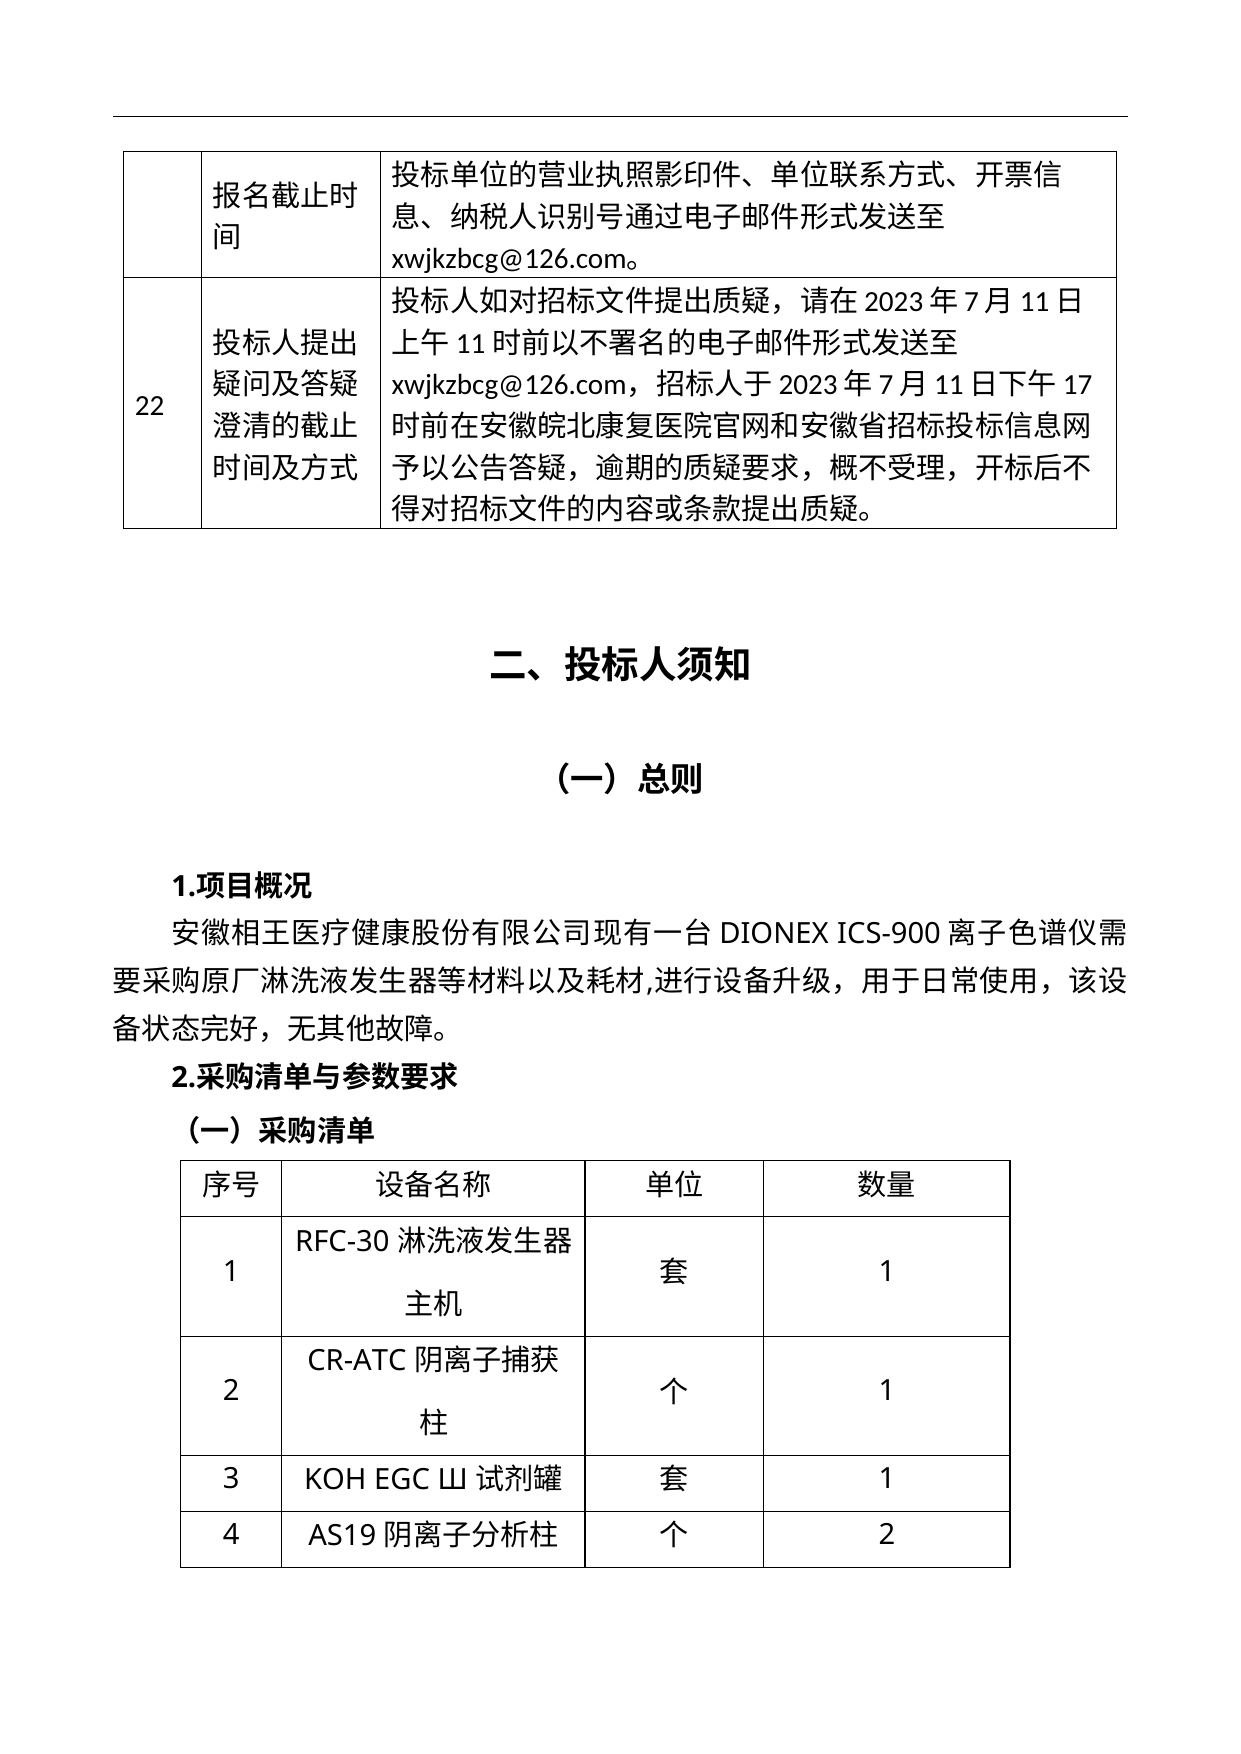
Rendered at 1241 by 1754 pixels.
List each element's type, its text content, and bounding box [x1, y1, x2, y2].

table_cell 2 [764, 1512, 1009, 1567]
table_cell 22 [124, 278, 201, 528]
table_cell 2 [181, 1337, 281, 1455]
table_cell 1 [764, 1337, 1009, 1455]
text 2.采购清单与参数要求 [112, 1049, 1128, 1097]
table_cell 个 [586, 1337, 763, 1455]
table_cell 1 [764, 1217, 1009, 1336]
table_cell 报名方式与报名截止时间 [202, 152, 380, 277]
table_header 单位 [586, 1161, 763, 1216]
table_cell CR-ATC 阴离子捕获柱 [282, 1337, 584, 1455]
table_header 序号 [181, 1161, 281, 1216]
table_cell 个 [586, 1512, 763, 1567]
table_cell 21 [124, 152, 201, 277]
text （一）总则 [112, 745, 1128, 808]
table_cell 1 [764, 1456, 1009, 1511]
table_cell 投标人提出疑问及答疑澄清的截止时间及方式 [202, 278, 380, 528]
table_cell 3 [181, 1456, 281, 1511]
table_cell 4 [181, 1512, 281, 1567]
table_header 设备名称 [282, 1161, 584, 1216]
text （一）采购清单 [112, 1097, 1128, 1160]
table_header 数量 [764, 1161, 1009, 1216]
table_cell AS19 阴离子分析柱 [282, 1512, 584, 1567]
text 安徽相王医疗健康股份有限公司现有一台DIONEX ICS-900离子色谱仪需要采购原厂淋洗液发生器等材料以及耗材,进行设备升级，用于日常使用，该设备状态完好，无其他故障。 [112, 906, 1128, 1049]
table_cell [381, 152, 1116, 277]
text 1.项目概况 [112, 858, 1128, 906]
table_cell RFC-30 淋洗液发生器主机 [282, 1217, 584, 1336]
table_cell 1 [181, 1217, 281, 1336]
table_cell 投标人如对招标文件提出质疑，请在2023年7月11日上午11 时前以不署名的电子邮件形式发送至xwjkzbcg@126.com，招标人于2023年7月11日下午17 时前在安徽皖北康复医院官网和安徽省招标投标信息网予以公告答疑，逾期的质疑要求，概不受理，开标后不得对招标文件的内容或条款提出质疑。 [381, 278, 1116, 528]
table_cell KOH EGC Ш 试剂罐 [282, 1456, 584, 1511]
list 投标人须知 [112, 630, 1128, 693]
table_cell 套 [586, 1456, 763, 1511]
table_cell 套 [586, 1217, 763, 1336]
